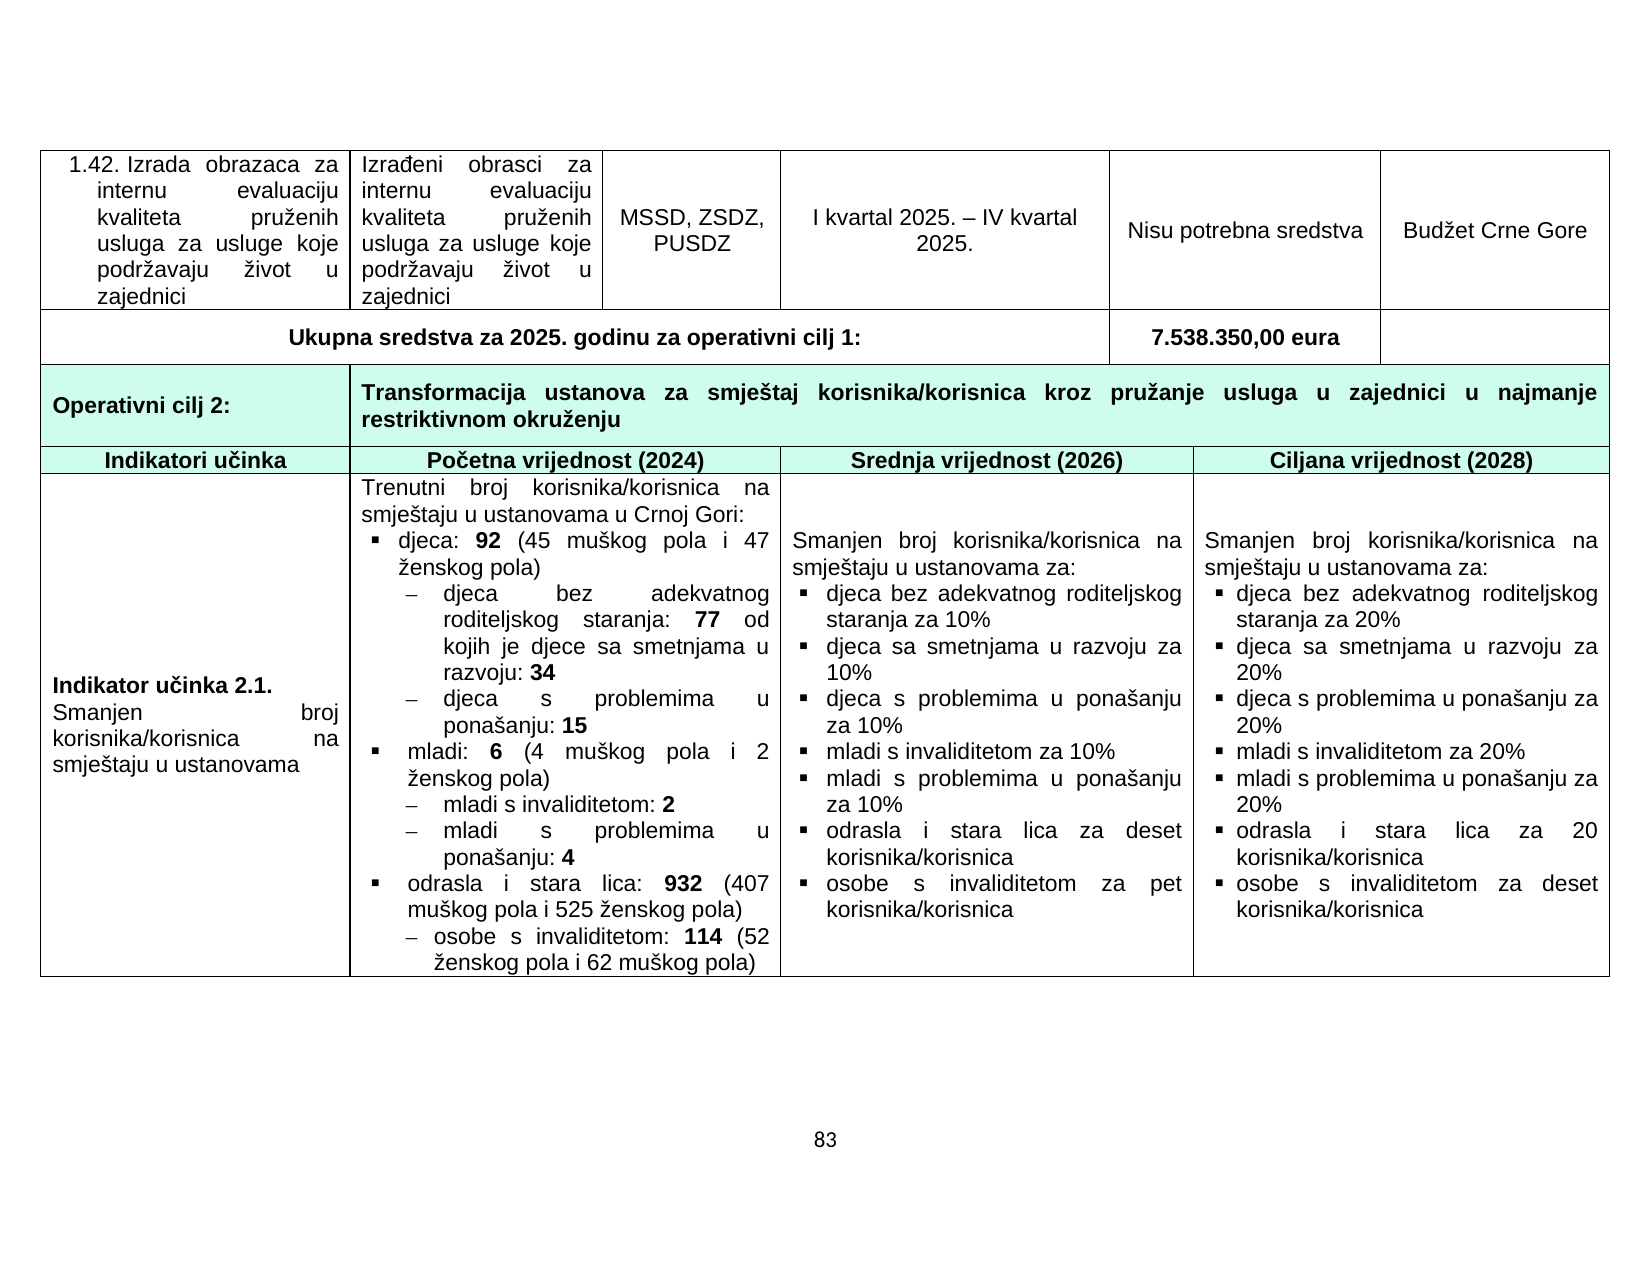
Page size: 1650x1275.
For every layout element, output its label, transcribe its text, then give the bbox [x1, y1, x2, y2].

table_cell Izrađeni obrasci za internu evaluaciju kvaliteta pruženih usluga za usluge koje podržavaju život u zajednici [351, 151, 602, 309]
table_cell Smanjen broj korisnika/korisnica na smještaju u ustanovama za: djeca bez adekvatnog roditeljskog staranja za 10% djeca sa smetnjama u razvoju za 10% djeca s problemima u ponašanju za 10% mladi s invaliditetom za 10% mladi s problemima u ponašanju za 10% odrasla i stara lica za deset korisnika/korisnica osobe s invaliditetom za pet korisnika/korisnica [781, 474, 1193, 976]
table_cell Indikator učinka 2.1. Smanjen broj korisnika/korisnica na smještaju u ustanovama [41, 474, 349, 976]
table_cell [1381, 310, 1609, 364]
table_cell Izrada obrazaca za internu evaluaciju kvaliteta pruženih usluga za usluge koje podržavaju život u zajednici [41, 151, 349, 309]
table_cell Smanjen broj korisnika/korisnica na smještaju u ustanovama za: djeca bez adekvatnog roditeljskog staranja za 20% djeca sa smetnjama u razvoju za 20% djeca s problemima u ponašanju za 20% mladi s invaliditetom za 20% mladi s problemima u ponašanju za 20% odrasla i stara lica za 20 korisnika/korisnica osobe s invaliditetom za deset korisnika/korisnica [1194, 474, 1609, 976]
table_cell Ukupna sredstva za 2025. godinu za operativni cilj 1: [41, 310, 1109, 364]
table_cell Budžet Crne Gore [1381, 151, 1609, 309]
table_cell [1110, 151, 1380, 309]
table_cell Operativni cilj 2: [41, 365, 349, 446]
table_cell MSSD, ZSDZ, PUSDZ [603, 151, 780, 309]
table_cell Početna vrijednost (2024) [351, 447, 780, 473]
table_cell Trenutni broj korisnika/korisnica na smještaju u ustanovama u Crnoj Gori: djeca: 92 (45 muškog pola i 47 ženskog pola) djeca bez adekvatnog roditeljskog staranja: 77 od kojih je djece sa smetnjama u razvoju: 34 djeca s problemima u ponašanju: 15 mladi: 6 (4 muškog pola i 2 ženskog pola) mladi s invaliditetom: 2 mladi s problemima u ponašanju: 4 odrasla i stara lica: 932 (407 muškog pola i 525 ženskog pola) osobe s invaliditetom: 114 (52 ženskog pola i 62 muškog pola) [351, 474, 780, 976]
table_cell Transformacija ustanova za smještaj korisnika/korisnica kroz pružanje usluga u zajednici u najmanje restriktivnom okruženju [351, 365, 1609, 446]
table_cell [781, 151, 1109, 309]
table_cell Indikatori učinka [41, 447, 349, 473]
table_cell 7.538.350,00 eura [1110, 310, 1380, 364]
table_cell Srednja vrijednost (2026) [781, 447, 1193, 473]
table_cell Ciljana vrijednost (2028) [1194, 447, 1609, 473]
